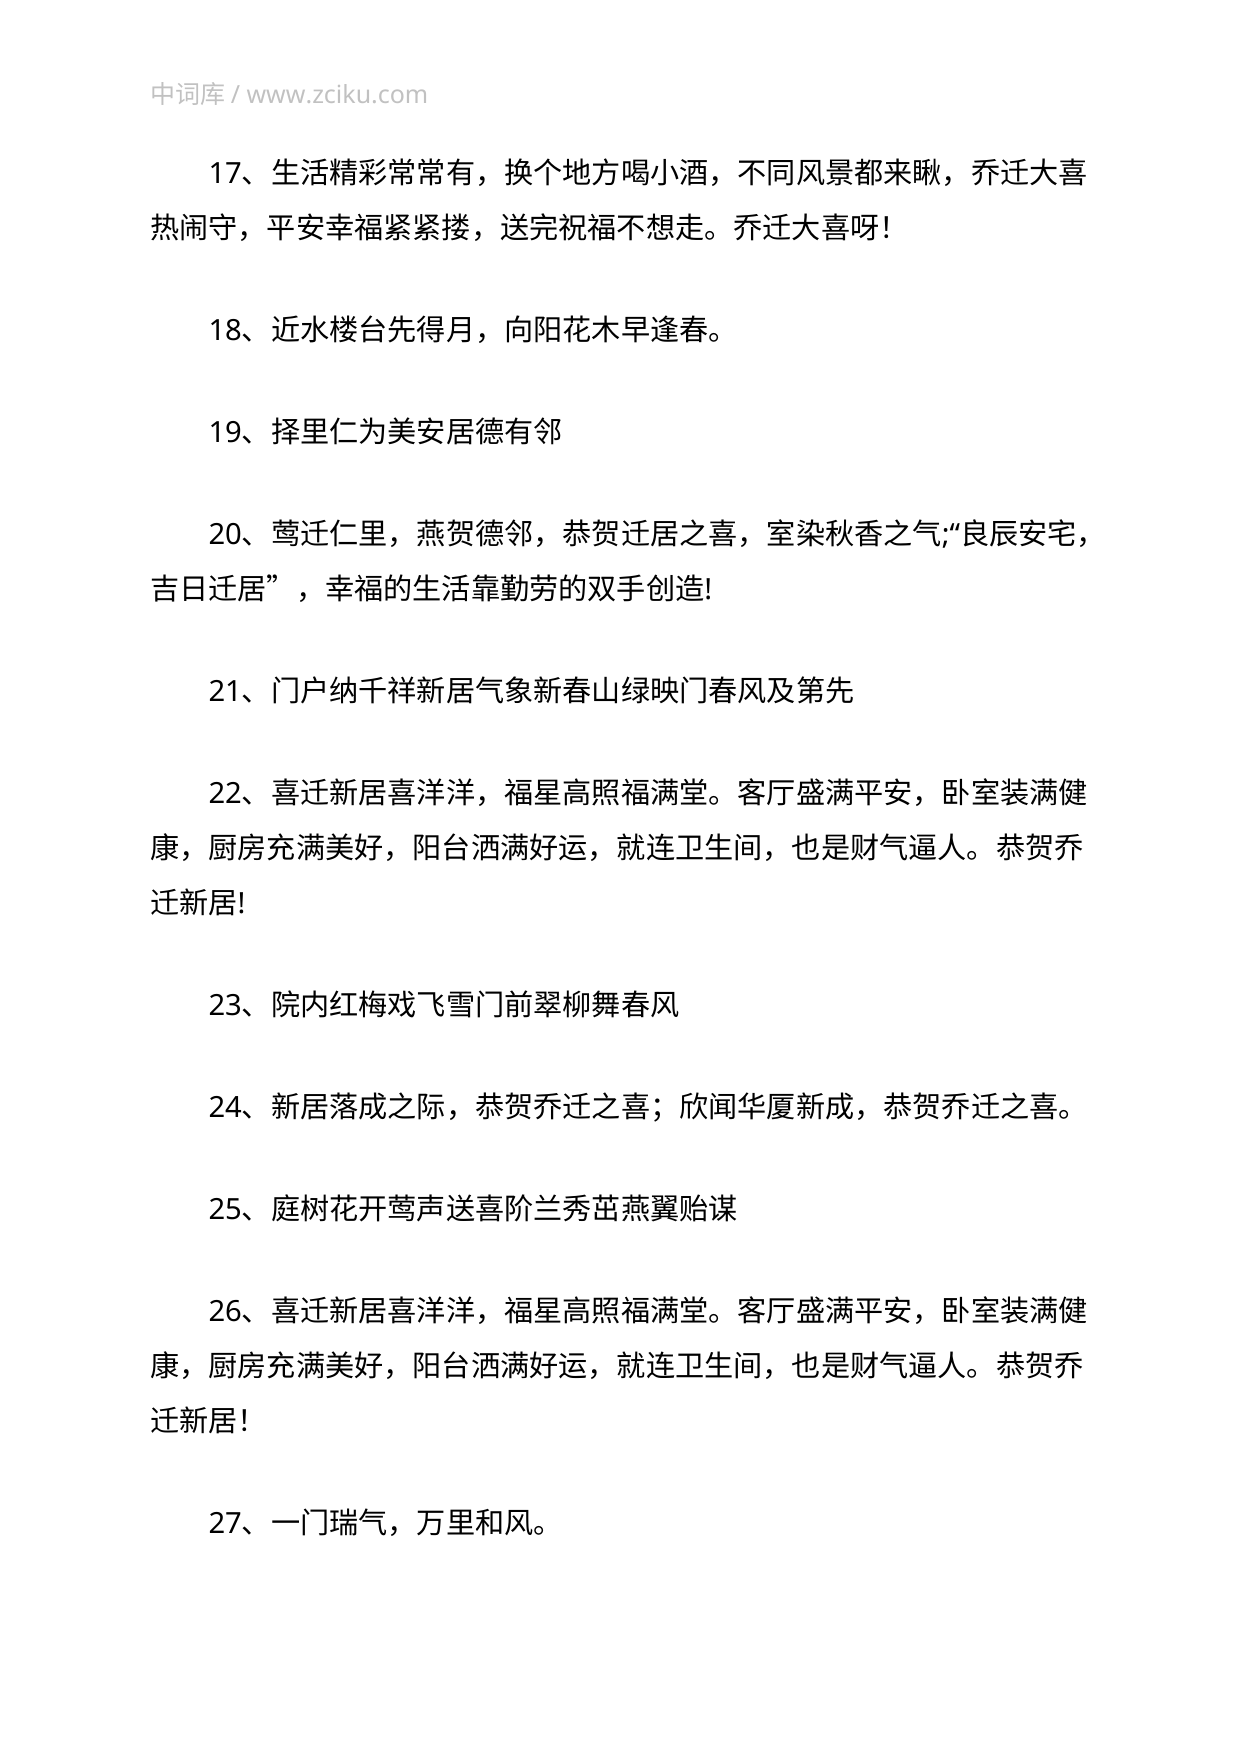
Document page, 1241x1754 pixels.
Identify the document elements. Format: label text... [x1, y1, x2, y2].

text 21、门户纳千祥新居气象新春山绿映门春风及第先 [150, 668, 1090, 710]
text 20、莺迁仁里，燕贺德邻，恭贺迁居之喜，室染秋香之气;“良辰安宅，吉日迁居”，幸福的生活靠勤劳的双手创造! [150, 511, 1090, 608]
text 18、近水楼台先得月，向阳花木早逢春。 [150, 307, 1090, 349]
text 23、院内红梅戏飞雪门前翠柳舞春风 [150, 982, 1090, 1024]
text 19、择里仁为美安居德有邻 [150, 409, 1090, 451]
text 26、喜迁新居喜洋洋，福星高照福满堂。客厅盛满平安，卧室装满健康，厨房充满美好，阳台洒满好运，就连卫生间，也是财气逼人。恭贺乔迁新居！ [150, 1287, 1090, 1440]
text 17、生活精彩常常有，换个地方喝小酒，不同风景都来瞅，乔迁大喜热闹守，平安幸福紧紧搂，送完祝福不想走。乔迁大喜呀！ [150, 150, 1090, 247]
text 22、喜迁新居喜洋洋，福星高照福满堂。客厅盛满平安，卧室装满健康，厨房充满美好，阳台洒满好运，就连卫生间，也是财气逼人。恭贺乔迁新居! [150, 770, 1090, 922]
text 27、一门瑞气，万里和风。 [150, 1499, 1090, 1542]
text 24、新居落成之际，恭贺乔迁之喜；欣闻华厦新成，恭贺乔迁之喜。 [150, 1083, 1090, 1126]
text 25、庭树花开莺声送喜阶兰秀茁燕翼贻谋 [150, 1186, 1090, 1228]
